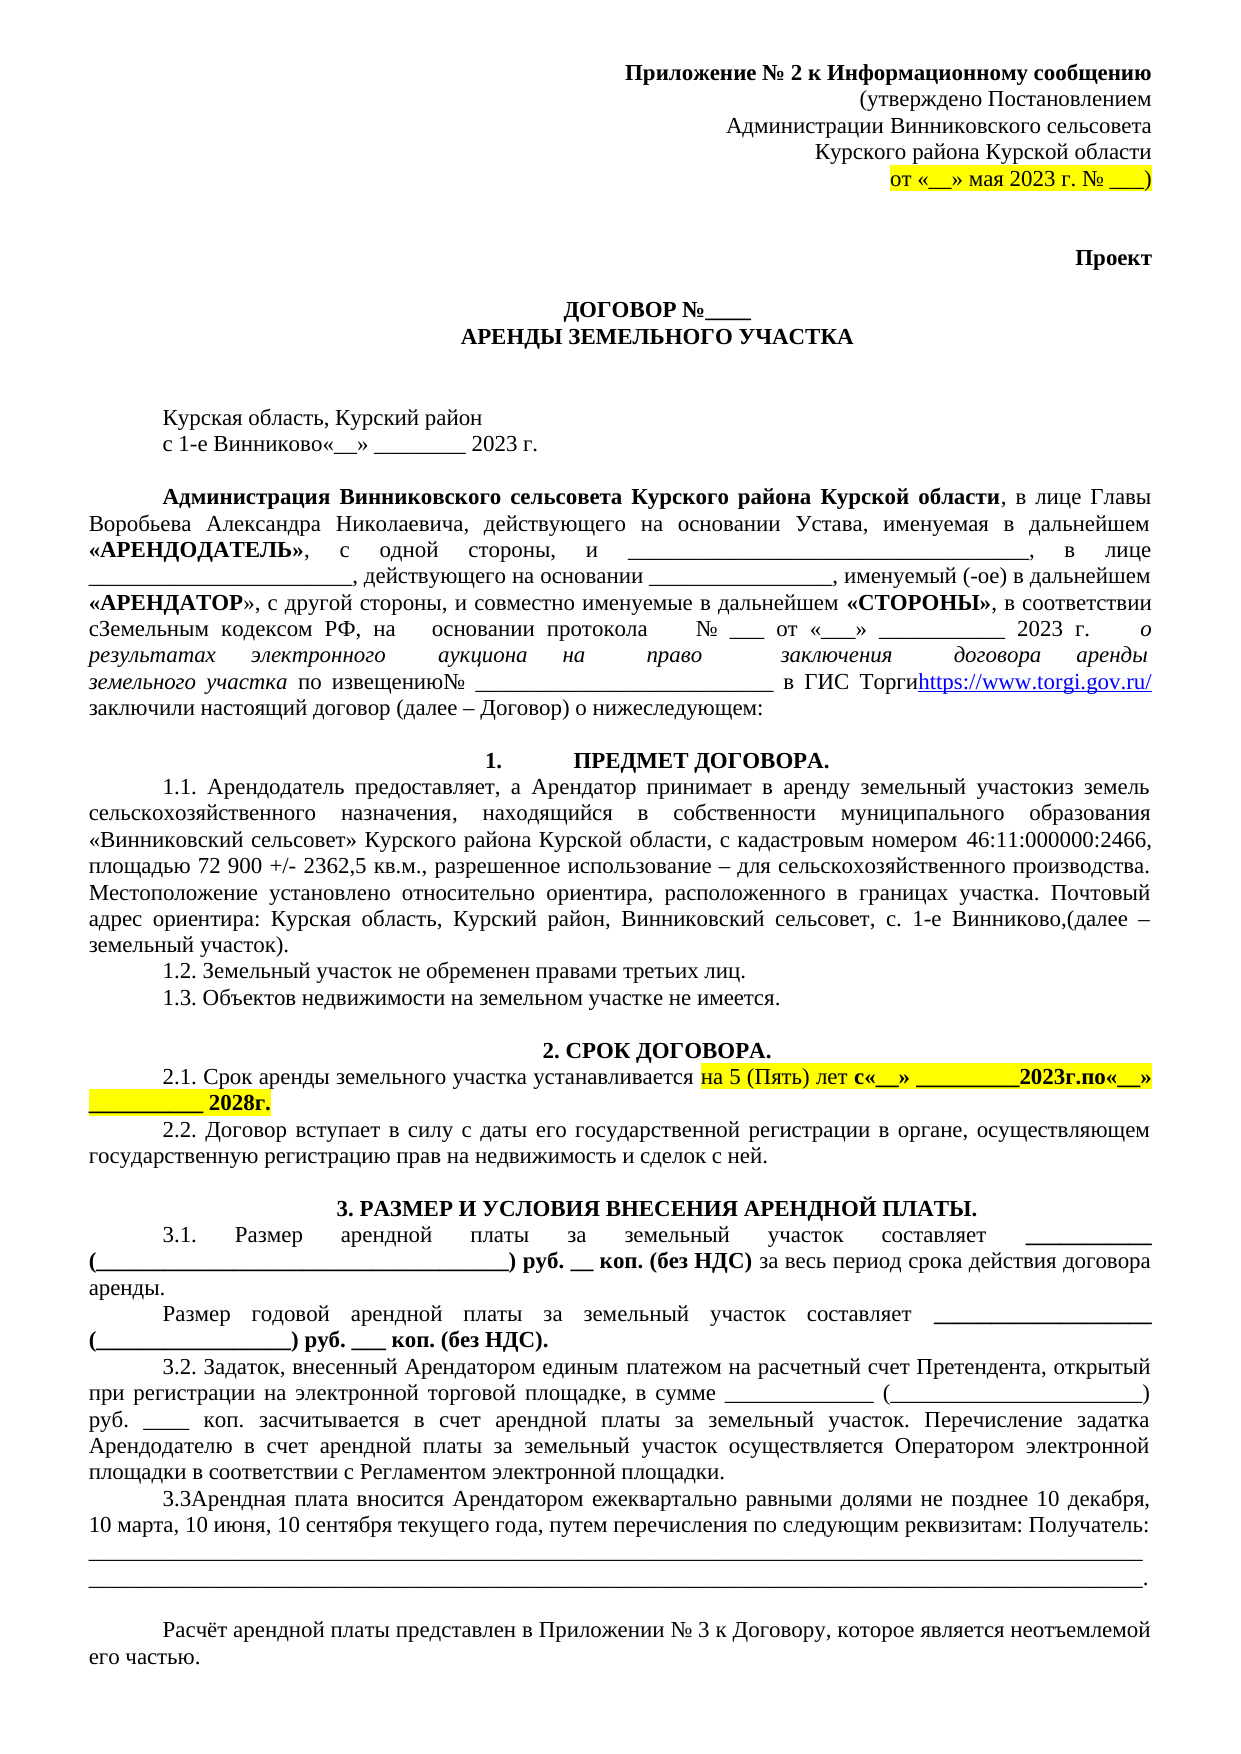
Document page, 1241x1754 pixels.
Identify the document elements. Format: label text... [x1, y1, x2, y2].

text Проект [88, 244, 1152, 270]
text 2. СРОК ДОГОВОРА. [88, 1037, 1152, 1063]
text (утверждено Постановлением [88, 86, 1152, 112]
text Расчёт арендной платы представлен в Приложении № 3 к Договору, которое является неотъемлемой его частью. [88, 1616, 1152, 1669]
text Курская область, Курский район [88, 404, 1152, 431]
text 2.1. Срок аренды земельного участка устанавливается на 5 (Пять) лет с«__» _________2023г.по«__» __________ 2028г. [88, 1063, 1152, 1116]
text с 1-е Винниково«__» ________ 2023 г. [88, 431, 1152, 457]
text Приложение № 2 к Информационному сообщению [88, 59, 1152, 86]
text Размер годовой арендной платы за земельный участок составляет ___________________ (_________________) руб. ___ коп. (без НДС). [88, 1300, 1152, 1353]
text 2.2. Договор вступает в силу с даты его государственной регистрации в органе, осуществляющем государственную регистрацию прав на недвижимость и сделок с ней. [88, 1116, 1152, 1168]
text 1.2. Земельный участок не обременен правами третьих лиц. [88, 958, 1152, 984]
text 3.3Арендная плата вносится Арендатором ежеквартально равными долями не позднее 10 декабря, 10 марта, 10 июня, 10 сентября текущего года, путем перечисления по следующим реквизитам: Получатель: ________________________________________________________________________________________________________________________________________________________________________________________. [88, 1485, 1152, 1590]
text ДОГОВОР №____ [88, 296, 1152, 323]
text АРЕНДЫ ЗЕМЕЛЬНОГО УЧАСТКА [88, 323, 1152, 349]
text 3. РАЗМЕР И УСЛОВИЯ ВНЕСЕНИЯ АРЕНДНОЙ ПЛАТЫ. [88, 1195, 1152, 1221]
list ПРЕДМЕТ ДОГОВОРА. [88, 747, 1152, 773]
text Курского района Курской области [88, 138, 1152, 164]
text 1.3. Объектов недвижимости на земельном участке не имеется. [88, 984, 1152, 1010]
text от «__» мая 2023 г. № ___) [88, 164, 1152, 191]
text 3.2. Задаток, внесенный Арендатором единым платежом на расчетный счет Претендента, открытый при регистрации на электронной торговой площадке, в сумме _____________ (______________________) руб. ____ коп. засчитывается в счет арендной платы за земельный участок. Перечисление задатка Арендодателю в счет арендной платы за земельный участок осуществляется Оператором электронной площадки в соответствии с Регламентом электронной площадки. [88, 1353, 1152, 1485]
text 3.1. Размер арендной платы за земельный участок составляет ___________ (____________________________________) руб. __ коп. (без НДС) за весь период срока действия договора аренды. [88, 1221, 1152, 1300]
text Администрация Винниковского сельсовета Курского района Курской области, в лице Главы Воробьева Александра Николаевича, действующего на основании Устава, именуемая в дальнейшем «АРЕНДОДАТЕЛЬ», с одной стороны, и ___________________________________, в лице _______________________, действующего на основании ________________, именуемый (-ое) в дальнейшем «АРЕНДАТОР», с другой стороны, и совместно именуемые в дальнейшем «СТОРОНЫ», в соответствии сЗемельным кодексом РФ, на основании протокола № ___ от «___» ___________ 2023 г. о результатах электронного аукциона на право заключения договора аренды земельного участка по извещению№ __________________________ в ГИС Торгиhttps://www.torgi.gov.ru/ заключили настоящий договор (далее – Договор) о нижеследующем: [88, 483, 1152, 720]
text Администрации Винниковского сельсовета [88, 112, 1152, 138]
text 1.1. Арендодатель предоставляет, а Арендатор принимает в аренду земельный участокиз земель сельскохозяйственного назначения, находящийся в собственности муниципального образования «Винниковский сельсовет» Курского района Курской области, с кадастровым номером 46:11:000000:2466, площадью 72 900 +/- 2362,5 кв.м., разрешенное использование – для сельскохозяйственного производства. Местоположение установлено относительно ориентира, расположенного в границах участка. Почтовый адрес ориентира: Курская область, Курский район, Винниковский сельсовет, с. 1-е Винниково,(далее – земельный участок). [88, 773, 1152, 958]
